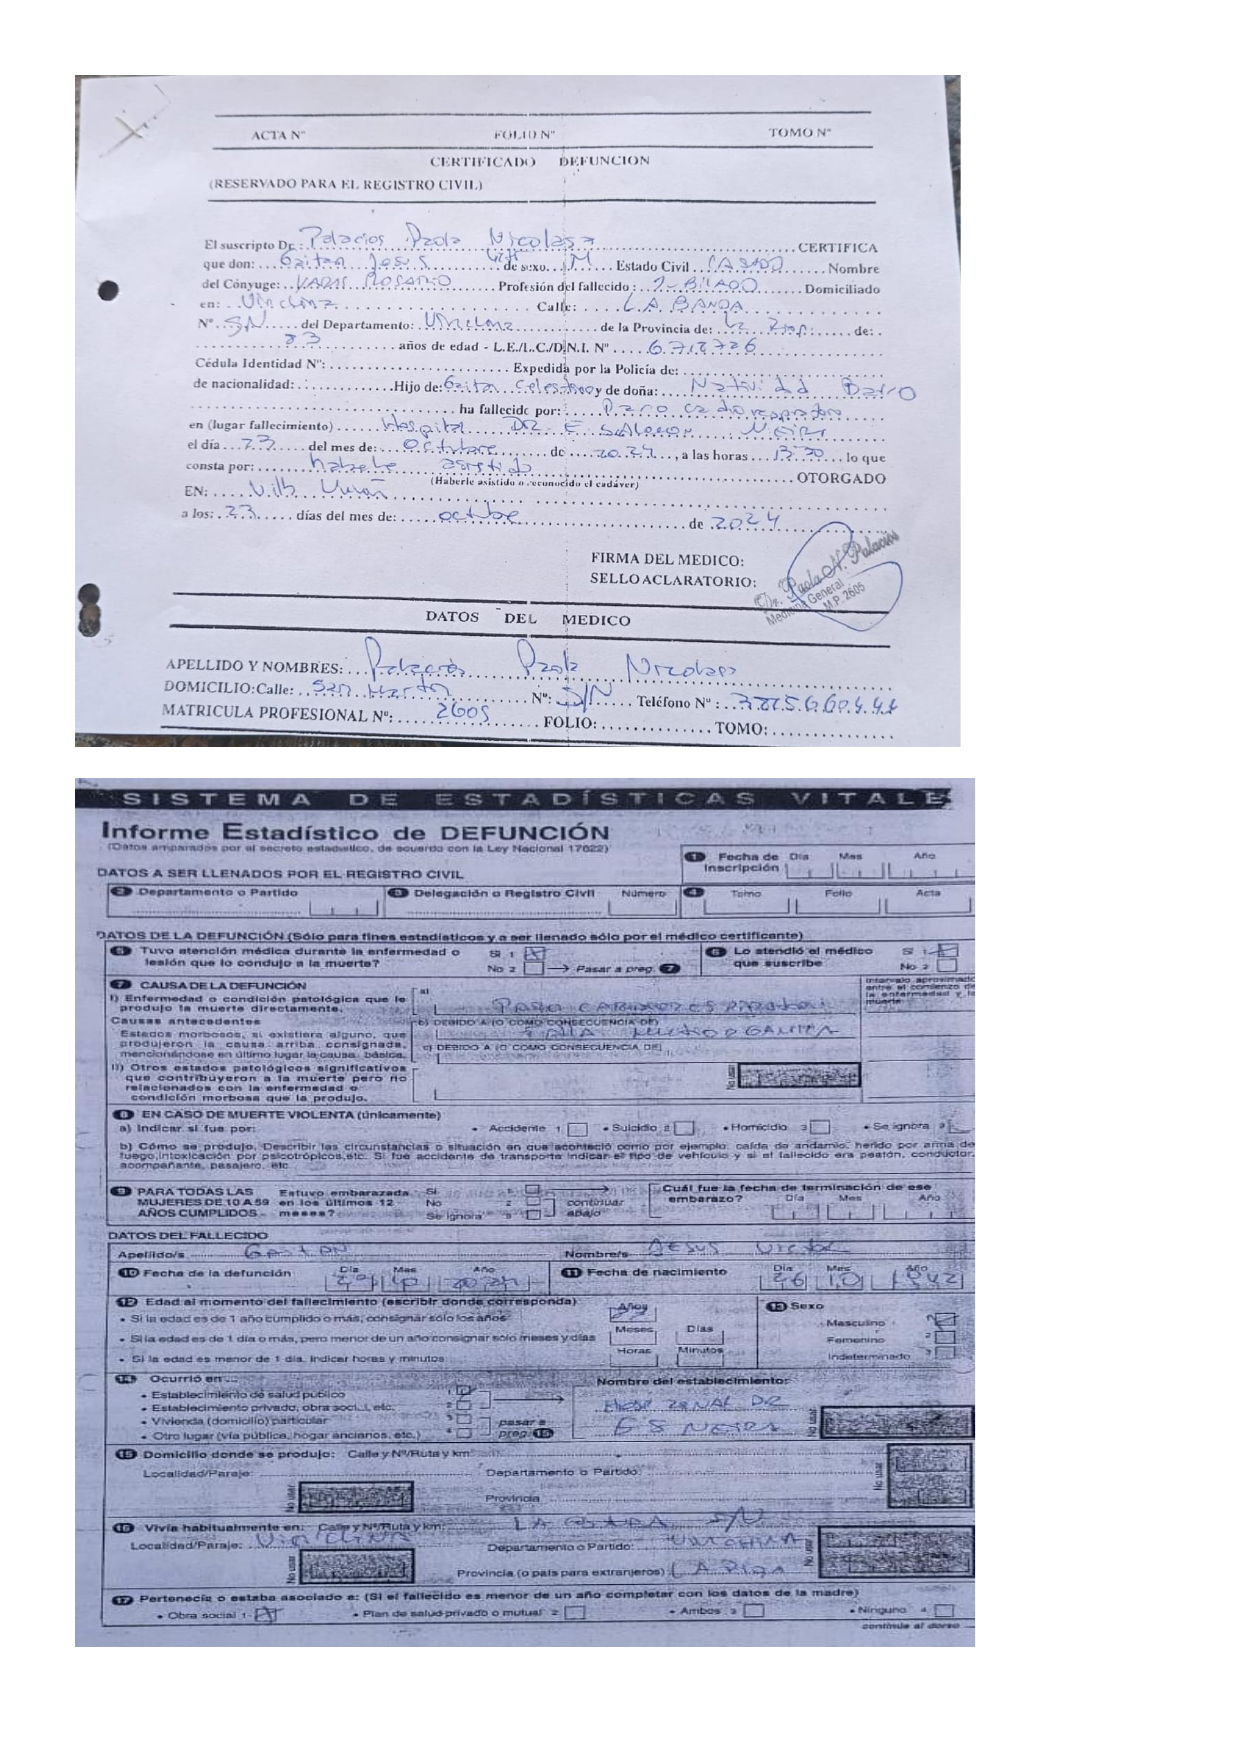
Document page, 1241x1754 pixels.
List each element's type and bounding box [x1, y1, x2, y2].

picture [75, 778, 976, 1647]
picture [75, 75, 961, 747]
